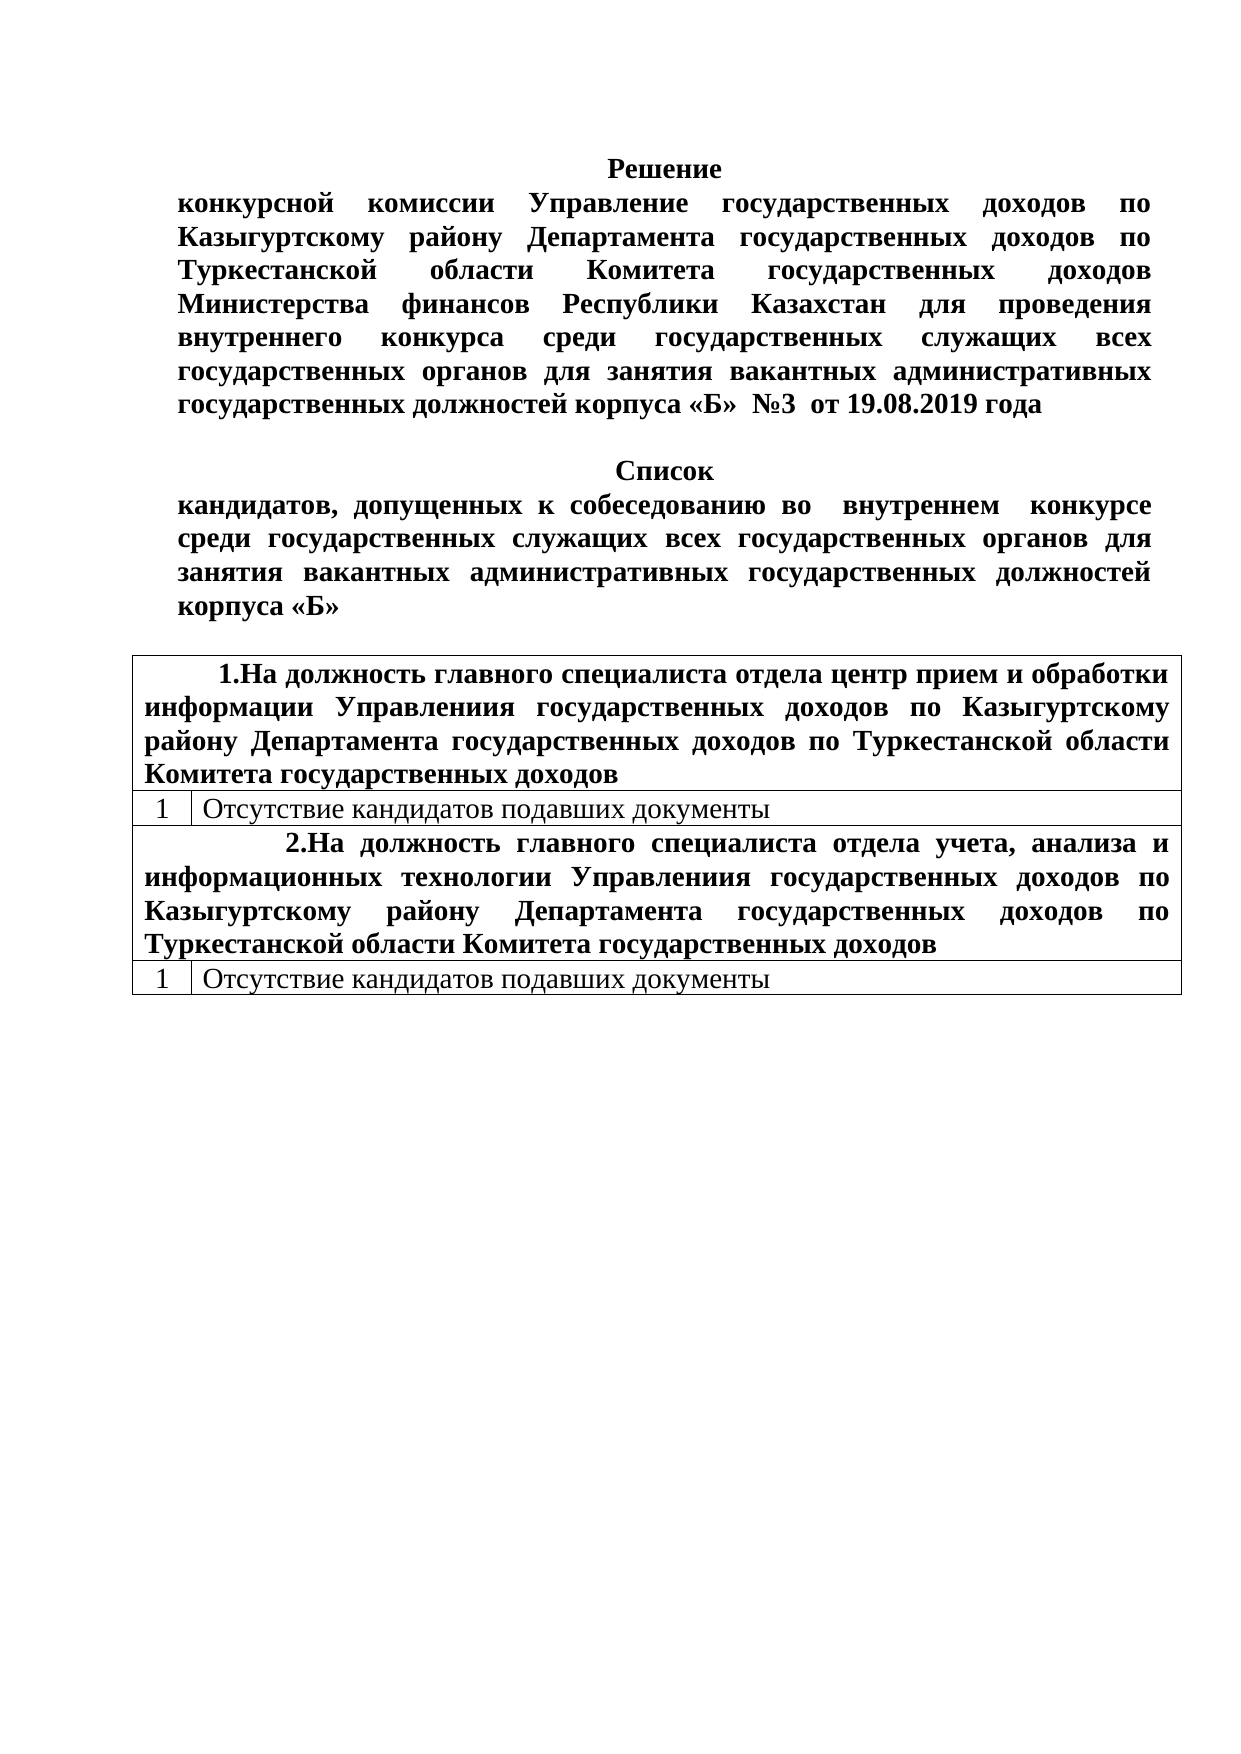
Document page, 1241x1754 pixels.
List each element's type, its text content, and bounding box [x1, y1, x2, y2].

table_cell Отсутствие кандидатов подавших документы [192, 791, 1181, 824]
table_cell 1 [133, 791, 191, 824]
text Список [177, 453, 1152, 487]
table_header 1.На должность главного специалиста отдела центр прием и обработки информации Управлениия государственных доходов по Казыгуртскому району Департамента государственных доходов по Туркестанской области Комитета государственных доходов [133, 656, 1181, 790]
table_cell 2.На должность главного специалиста отдела учета, анализа и информационных технологии Управлениия государственных доходов по Казыгуртскому району Департамента государственных доходов по Туркестанской области Комитета государственных доходов [133, 826, 1181, 960]
text конкурсной комиссии Управление государственных доходов по Казыгуртскому району Департамента государственных доходов по Туркестанской области Комитета государственных доходов Министерства финансов Республики Казахстан для проведения внутреннего конкурса среди государственных служащих всех государственных органов для занятия вакантных административных государственных должностей корпуса «Б» №3 от 19.08.2019 года [177, 185, 1152, 420]
table_cell 1 [133, 961, 191, 994]
text Решение [177, 152, 1152, 185]
text кандидатов, допущенных к собеседованию во внутреннем конкурсе среди государственных служащих всех государственных органов для занятия вакантных административных государственных должностей корпуса «Б» [177, 487, 1152, 621]
table_cell Отсутствие кандидатов подавших документы [192, 961, 1181, 994]
